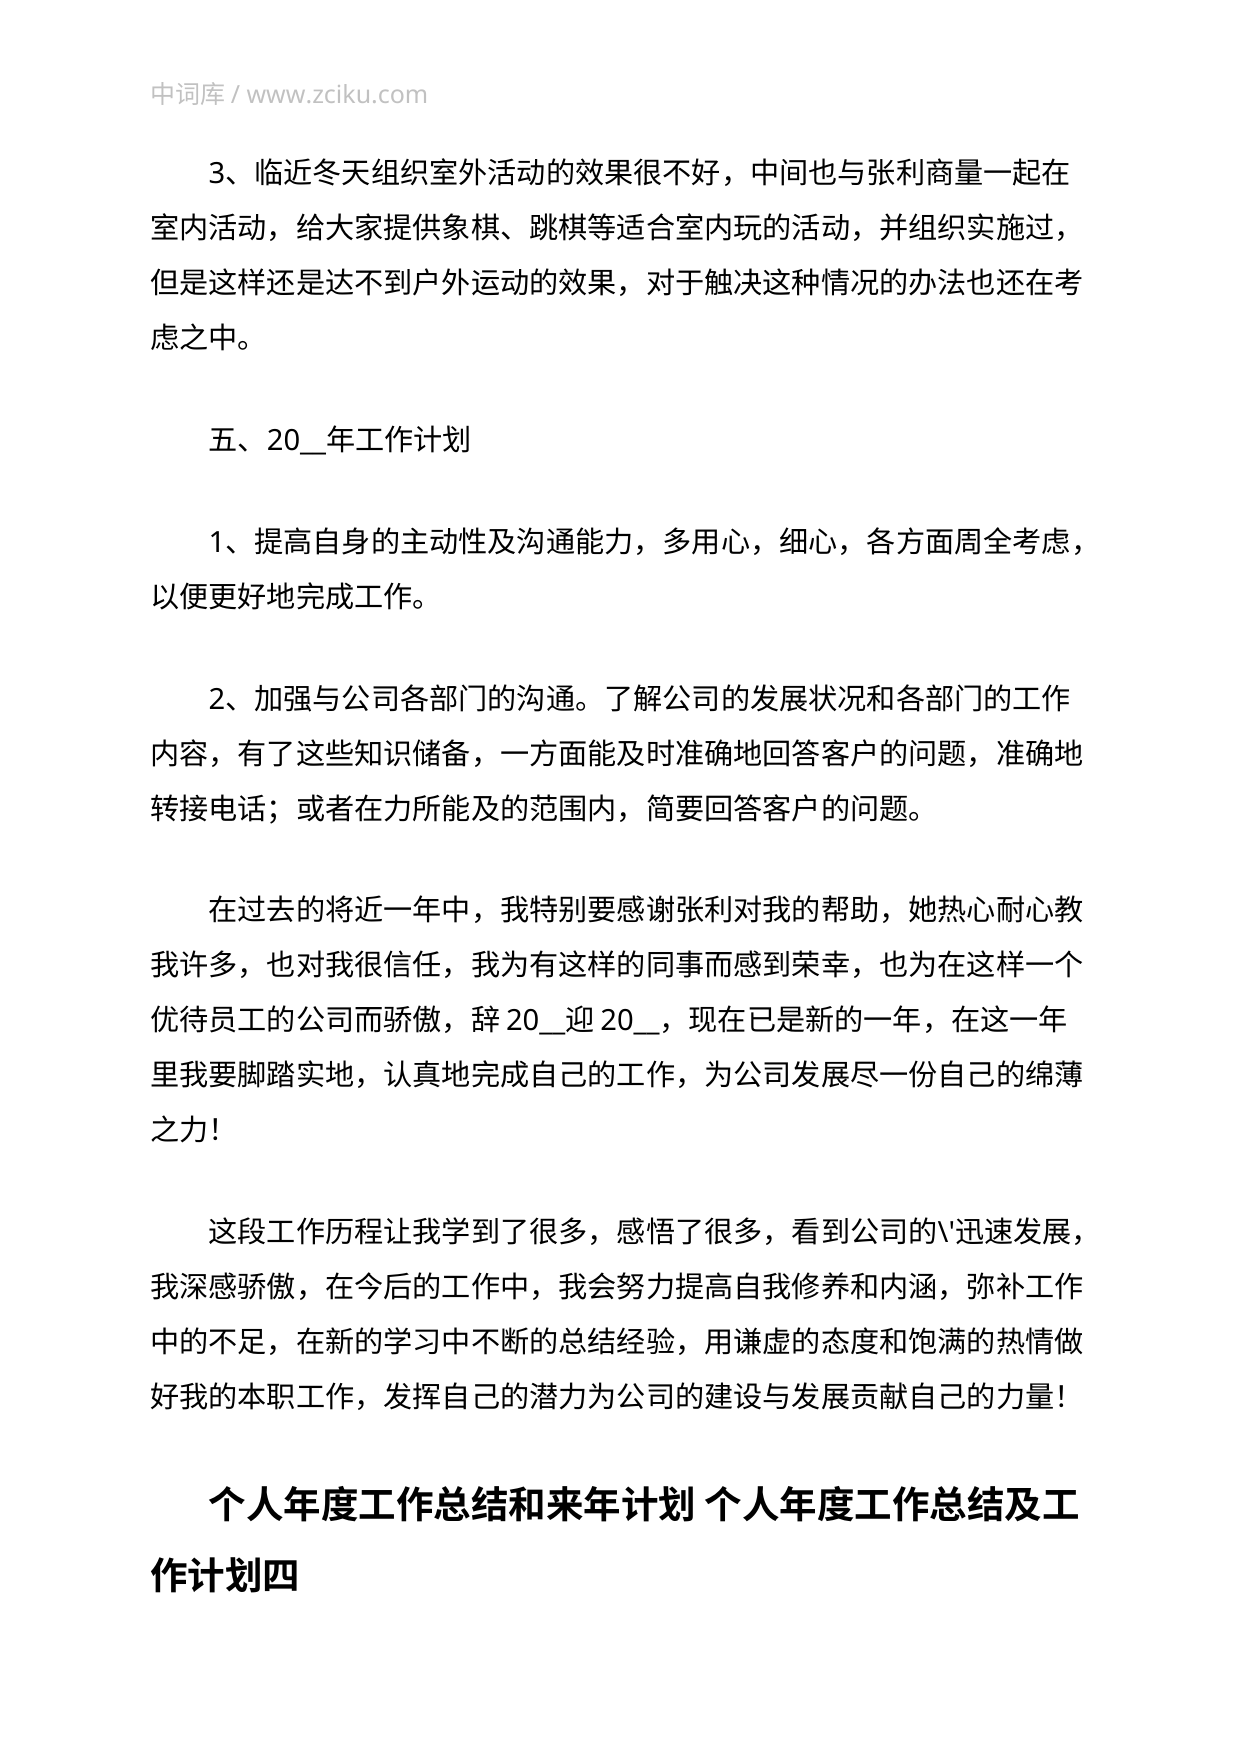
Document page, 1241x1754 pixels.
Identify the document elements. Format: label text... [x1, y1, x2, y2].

text 3、临近冬天组织室外活动的效果很不好，中间也与张利商量一起在室内活动，给大家提供象棋、跳棋等适合室内玩的活动，并组织实施过，但是这样还是达不到户外运动的效果，对于触决这种情况的办法也还在考虑之中。 [150, 150, 1090, 357]
text 这段工作历程让我学到了很多，感悟了很多，看到公司的\'迅速发展，我深感骄傲，在今后的工作中，我会努力提高自我修养和内涵，弥补工作中的不足，在新的学习中不断的总结经验，用谦虚的态度和饱满的热情做好我的本职工作，发挥自己的潜力为公司的建设与发展贡献自己的力量！ [150, 1208, 1090, 1416]
text 五、20__年工作计划 [150, 417, 1090, 459]
text 2、加强与公司各部门的沟通。了解公司的发展状况和各部门的工作内容，有了这些知识储备，一方面能及时准确地回答客户的问题，准确地转接电话；或者在力所能及的范围内，简要回答客户的问题。 [150, 675, 1090, 827]
text 在过去的将近一年中，我特别要感谢张利对我的帮助，她热心耐心教我许多，也对我很信任，我为有这样的同事而感到荣幸，也为在这样一个优待员工的公司而骄傲，辞20__迎20__，现在已是新的一年，在这一年里我要脚踏实地，认真地完成自己的工作，为公司发展尽一份自己的绵薄之力！ [150, 887, 1090, 1149]
text 1、提高自身的主动性及沟通能力，多用心，细心，各方面周全考虑，以便更好地完成工作。 [150, 518, 1090, 616]
text 个人年度工作总结和来年计划 个人年度工作总结及工作计划四 [150, 1475, 1090, 1600]
